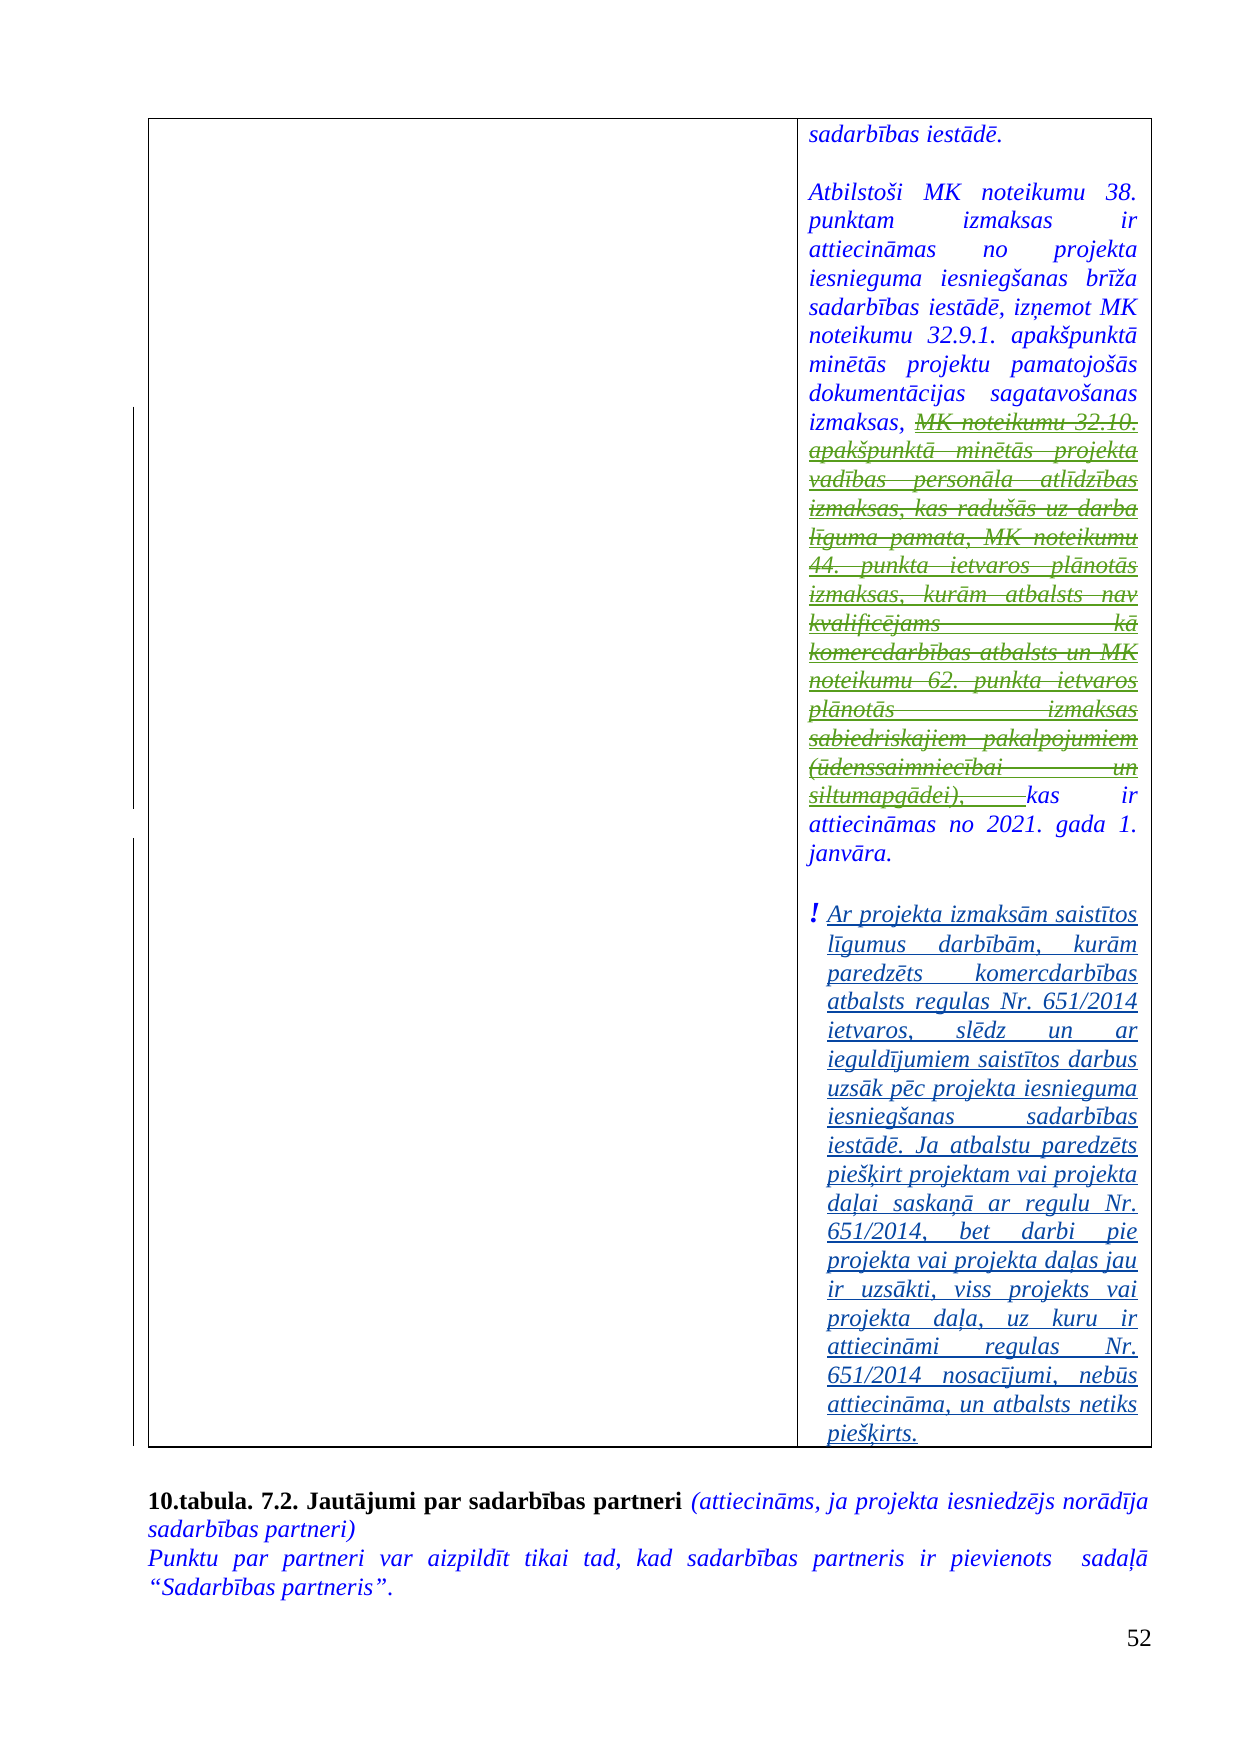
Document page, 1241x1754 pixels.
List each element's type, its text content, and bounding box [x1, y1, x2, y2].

text 10.tabula. 7.2. Jautājumi par sadarbības partneri (attiecināms, ja projekta iesniedzējs norādīja sadarbības partneri) [148, 1486, 1152, 1543]
text Punktu par partneri var aizpildīt tikai tad, kad sadarbības partneris ir pievienots sadaļā “Sadarbības partneris”. [148, 1543, 1152, 1601]
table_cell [798, 119, 1151, 1446]
